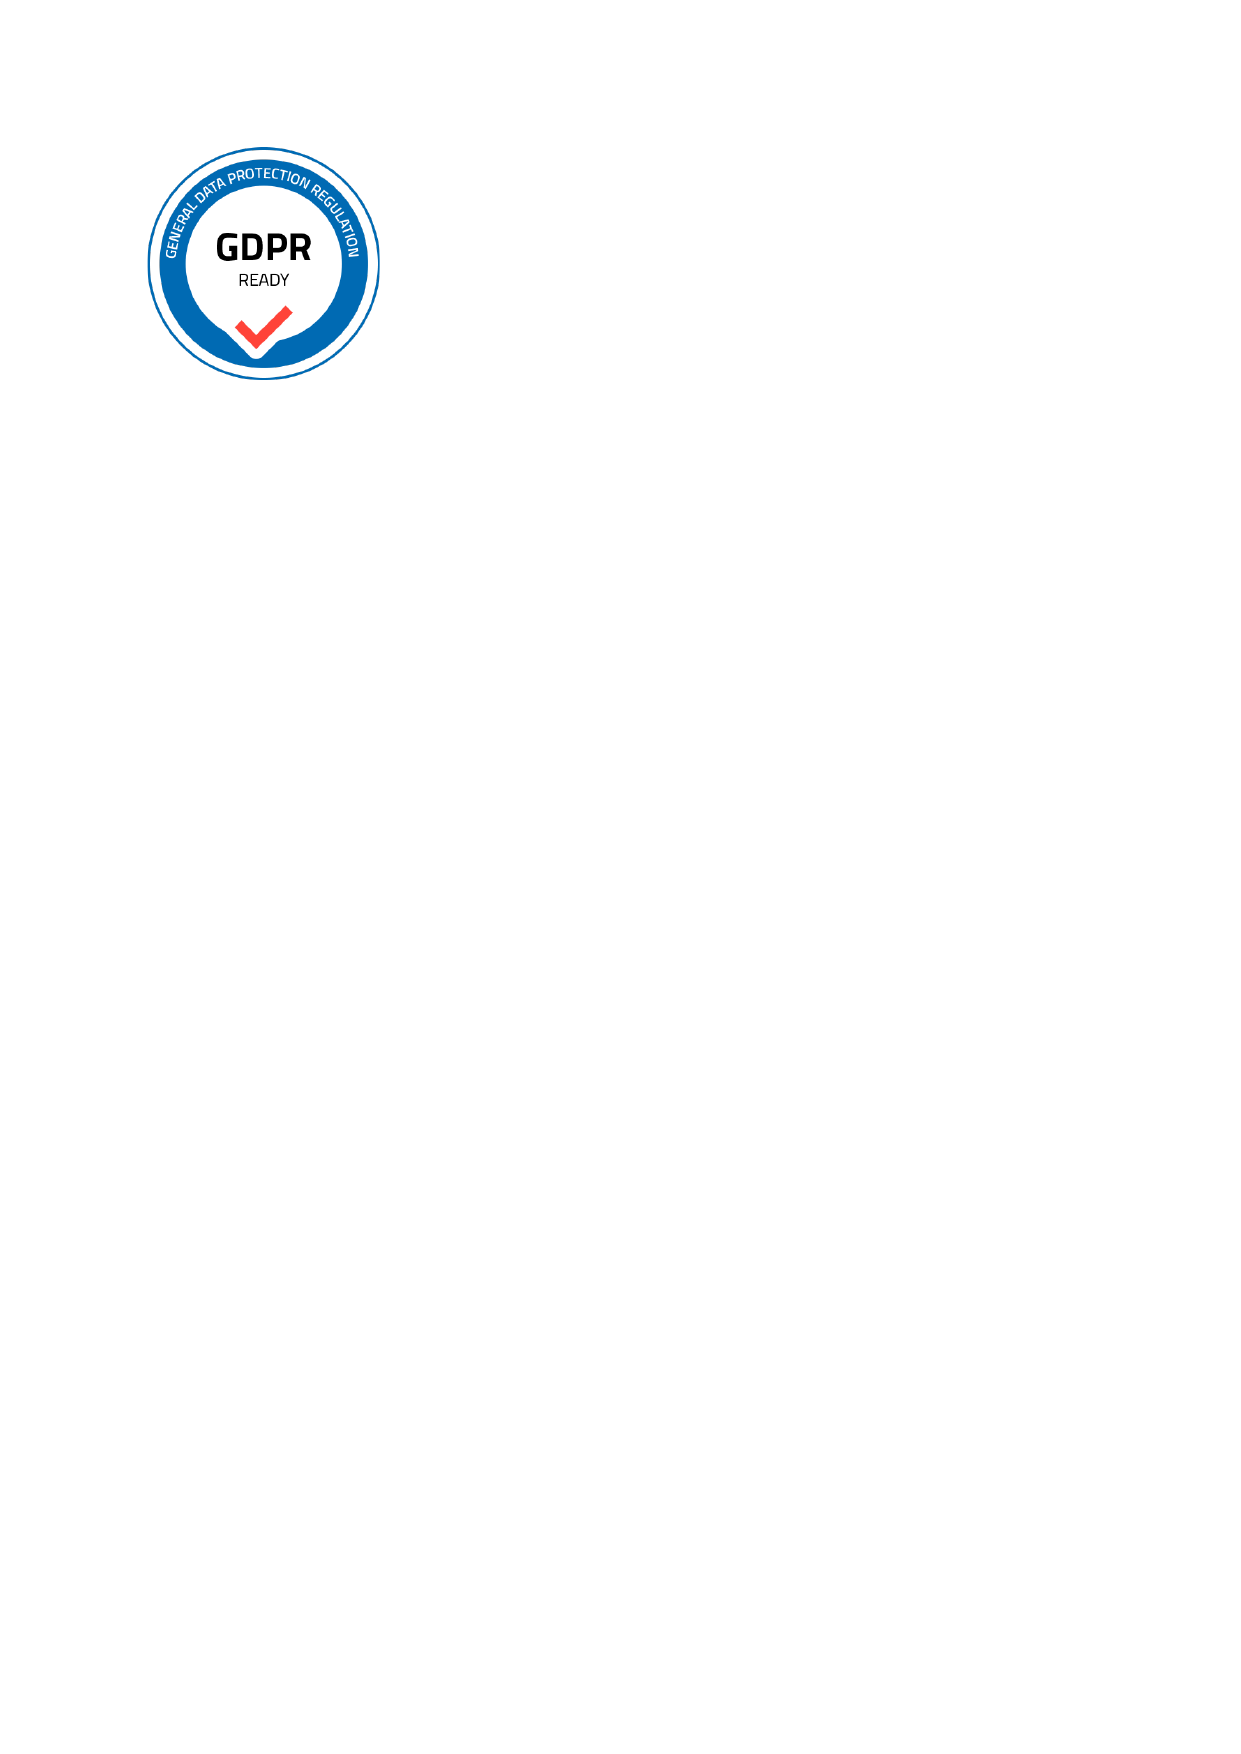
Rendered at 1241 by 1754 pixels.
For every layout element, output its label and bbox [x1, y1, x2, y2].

picture [147, 147, 380, 380]
